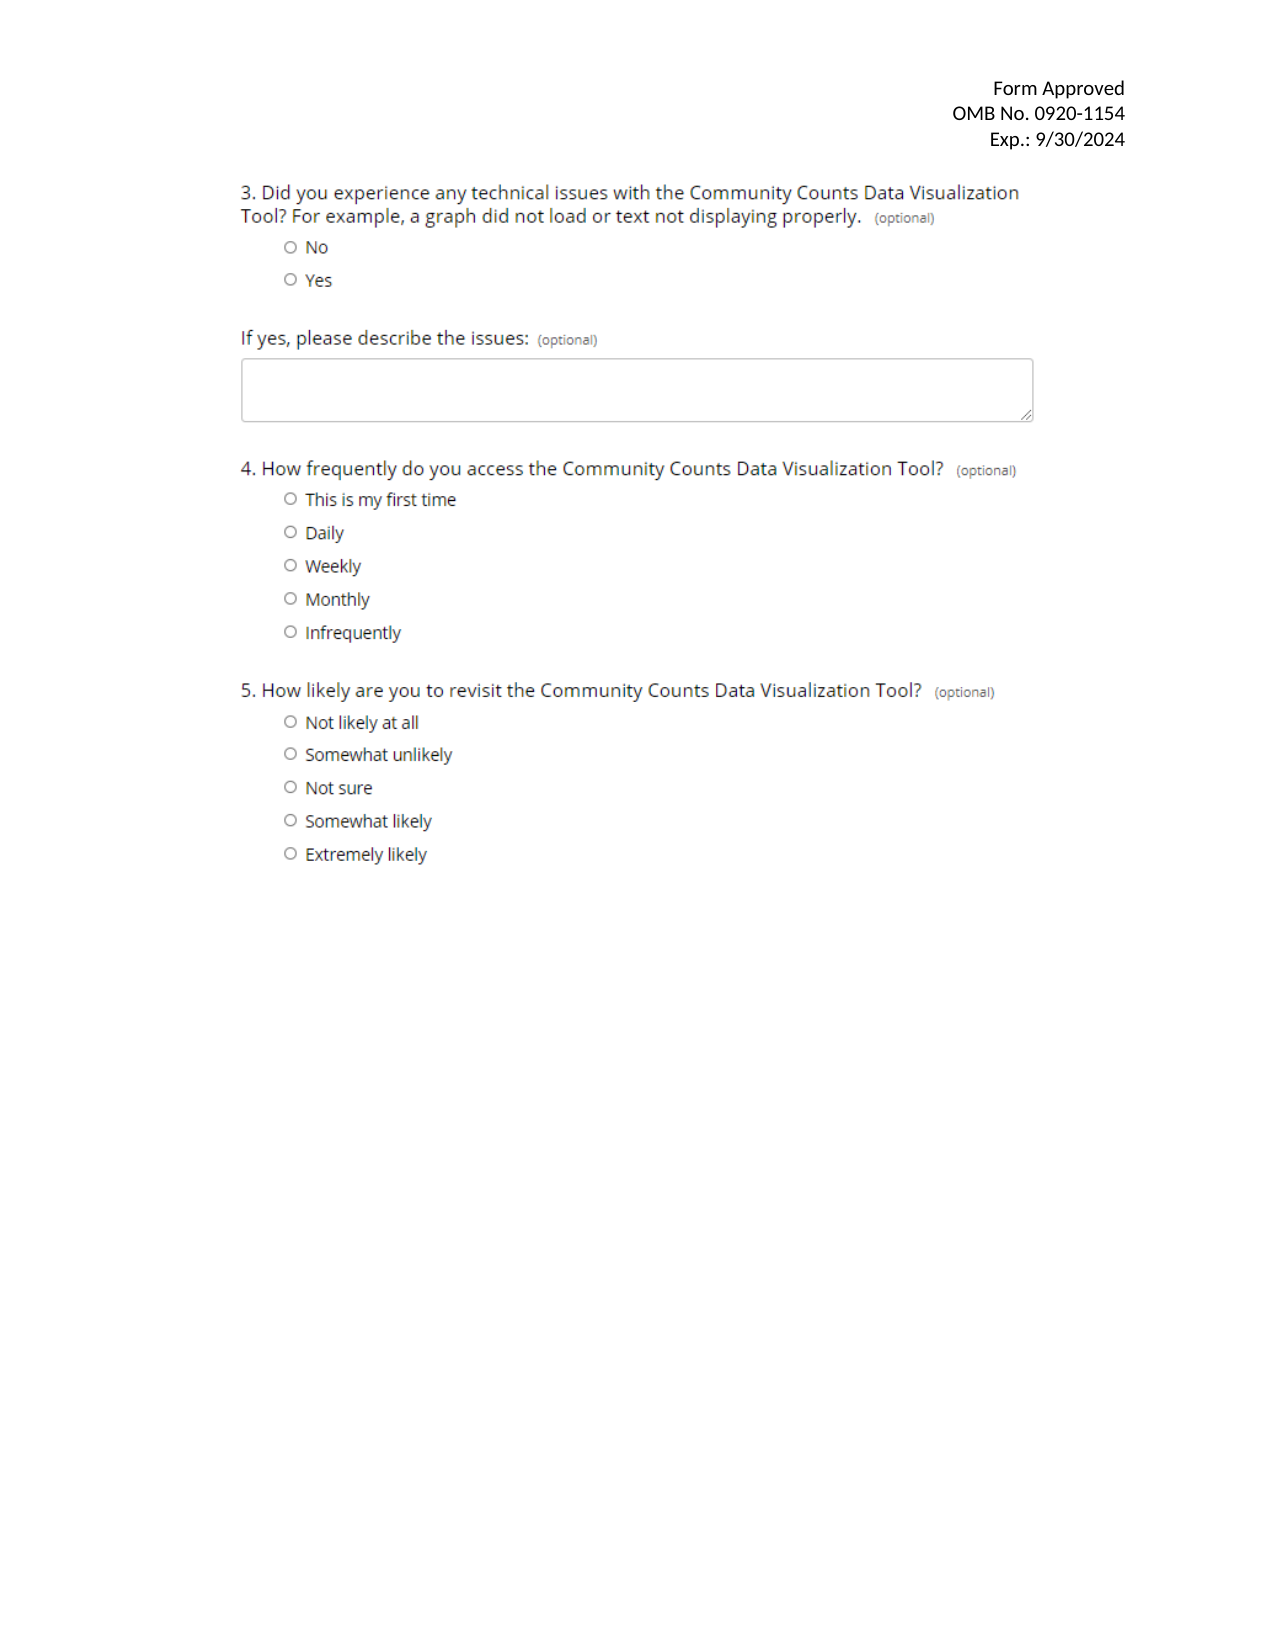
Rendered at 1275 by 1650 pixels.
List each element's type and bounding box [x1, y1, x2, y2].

picture [234, 176, 1041, 872]
